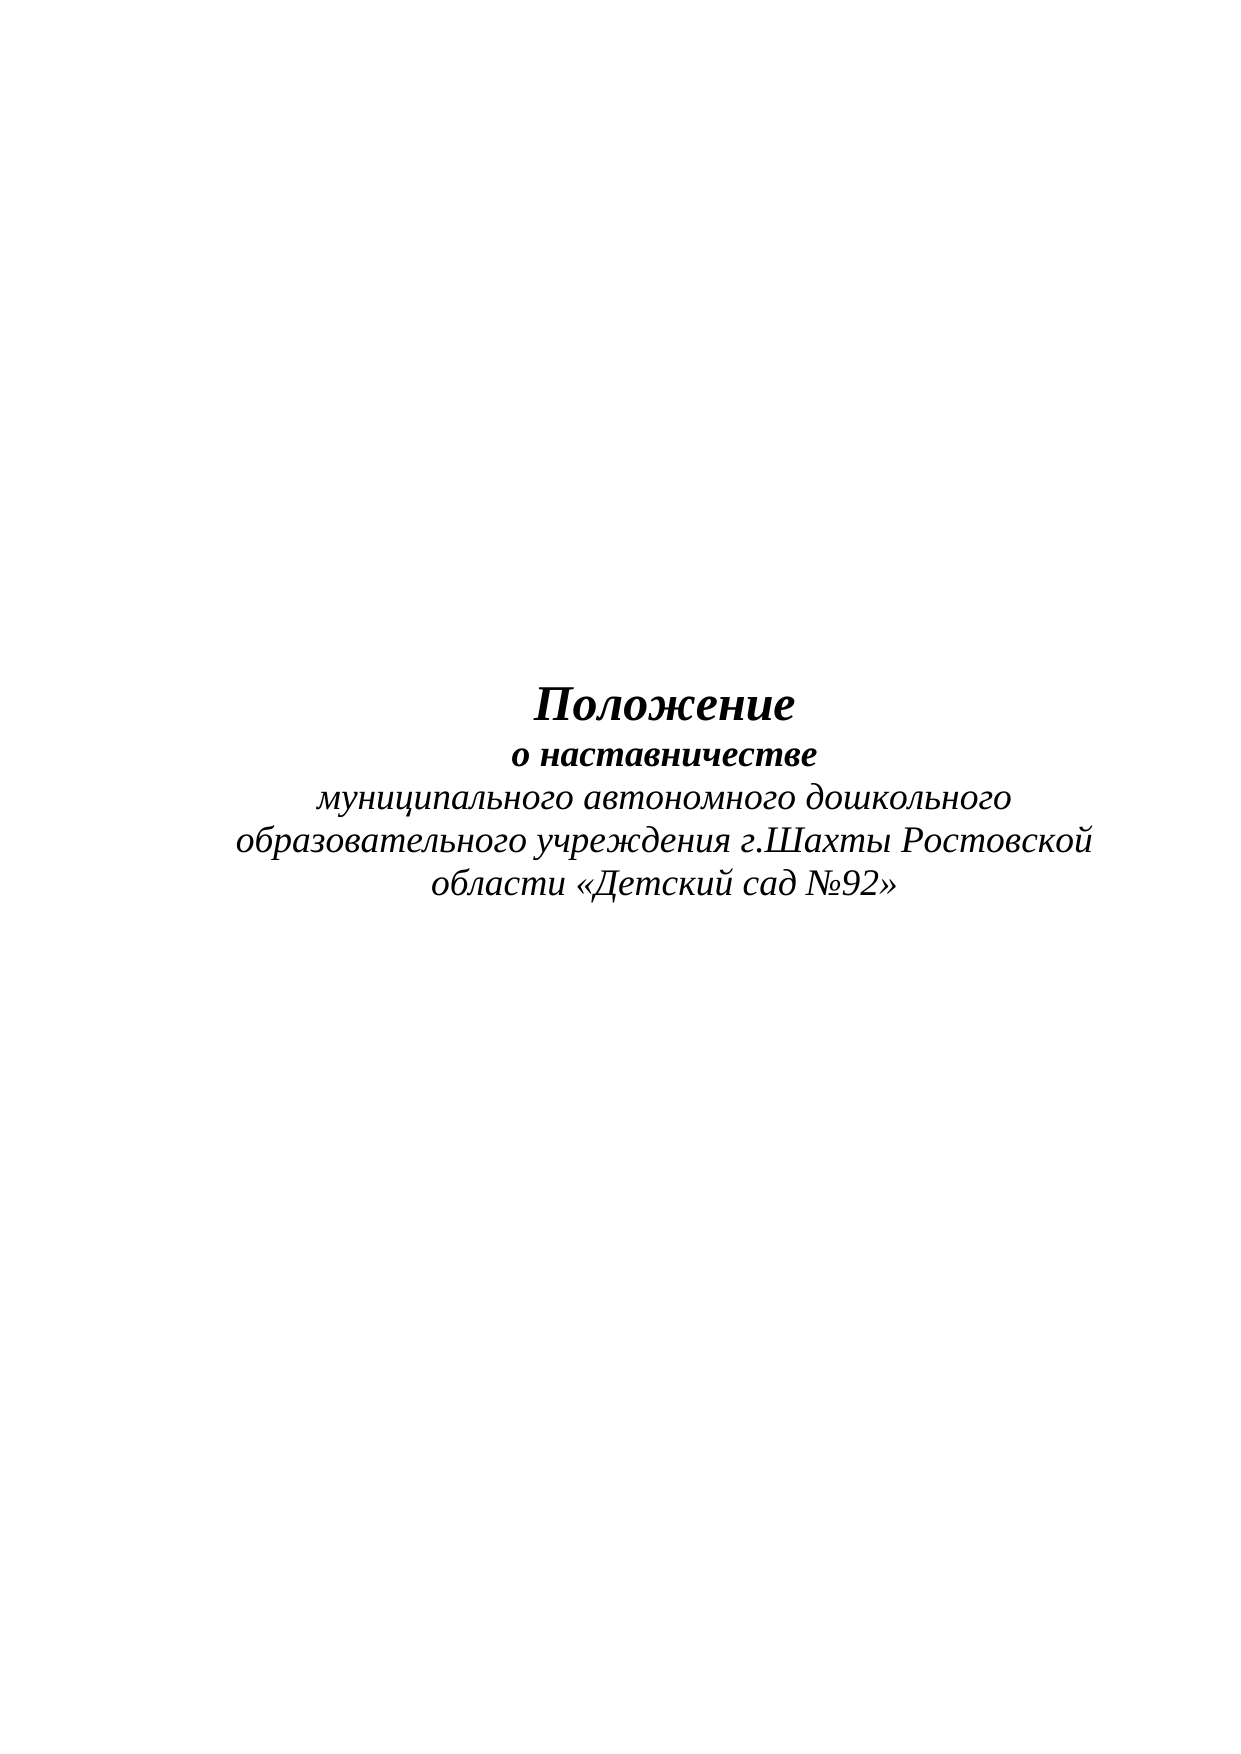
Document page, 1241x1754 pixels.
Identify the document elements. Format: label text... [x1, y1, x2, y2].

text о наставничестве [177, 731, 1152, 774]
text Положение [177, 674, 1152, 731]
text муниципального автономного дошкольного образовательного учреждения г.Шахты Ростовской области «Детский сад №92» [177, 774, 1152, 904]
